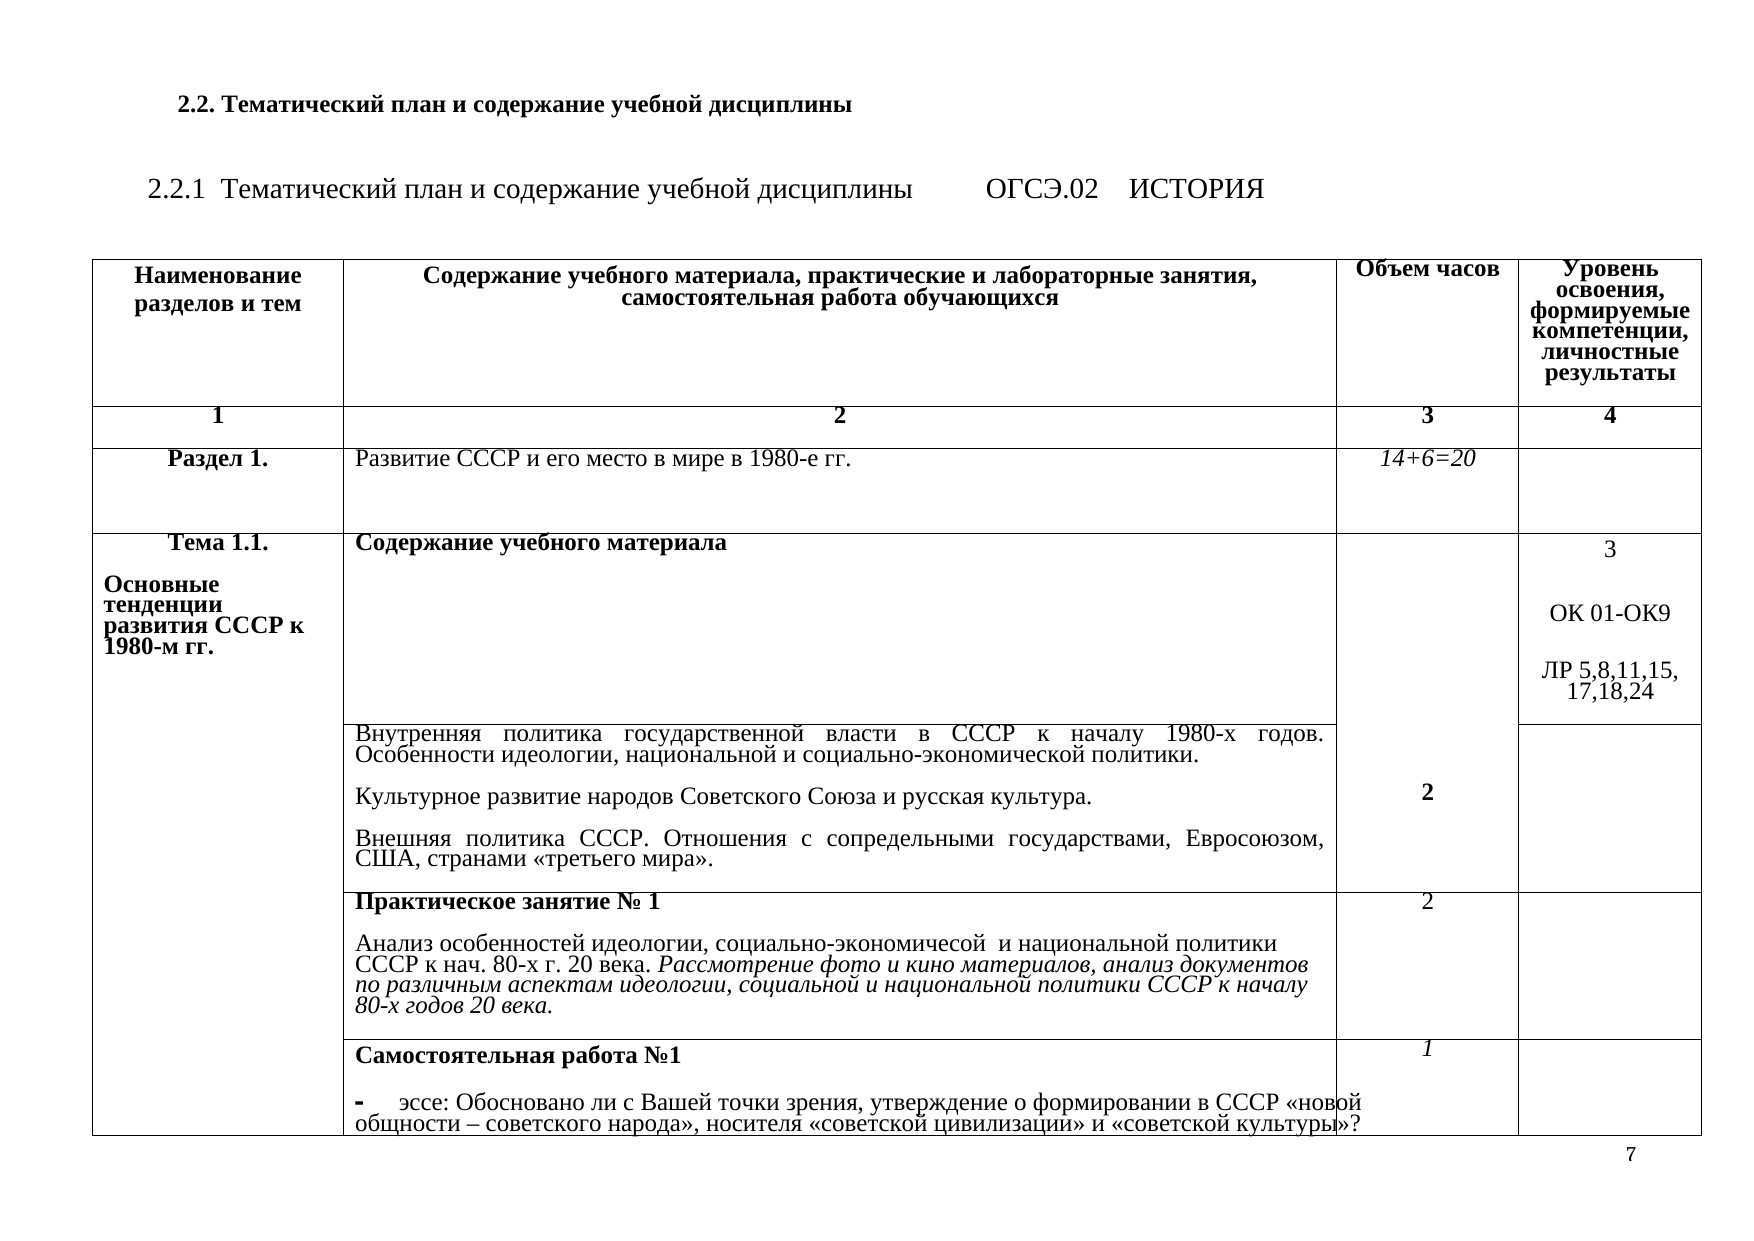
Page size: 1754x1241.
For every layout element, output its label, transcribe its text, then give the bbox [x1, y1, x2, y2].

table_cell 3 [1337, 407, 1518, 448]
subtitle 2.2.1 Тематический план и содержание учебной дисциплины ОГСЭ.02 ИСТОРИЯ [133, 172, 1636, 205]
table_cell Практическое занятие № 1 Анализ особенностей идеологии, социально-экономичесой и национальной политики СССР к нач. 80-х г. 20 века. Рассмотрение фото и кино материалов, анализ документов по различным аспектам идеологии, социальной и национальной политики СССР к началу 80-х годов 20 века. [344, 893, 1336, 1039]
table_cell Самостоятельная работа №1 эссе: Обосновано ли с Вашей точки зрения, утверждение о формировании в СССР «новой общности – советского народа», носителя «советской цивилизации» и «советской культуры»? [344, 1040, 1336, 1135]
table_cell 1 [1337, 1040, 1518, 1135]
table_cell 2 [344, 407, 1336, 448]
table_cell [1519, 893, 1701, 1039]
table_cell 2 [1337, 893, 1518, 1039]
text 2.2. Тематический план и содержание учебной дисциплины [103, 89, 1636, 117]
table_cell Внутренняя политика государственной власти в СССР к началу 1980-х годов. Особенности идеологии, национальной и социально-экономической политики. Культурное развитие народов Советского Союза и русская культура. Внешняя политика СССР. Отношения с сопредельными государствами, Евросоюзом, США, странами «третьего мира». [344, 725, 1336, 892]
table_cell Раздел 1. [93, 449, 343, 533]
table_cell [1519, 1040, 1701, 1135]
table_cell 3 ОК 01-ОК9 ЛР 5,8,11,15, 17,18,24 [1519, 534, 1701, 724]
table_cell 2 [1337, 534, 1518, 892]
table_cell [1519, 725, 1701, 892]
table_cell Содержание учебного материала [344, 534, 1336, 724]
table_cell [1519, 449, 1701, 533]
table_cell 4 [1519, 407, 1701, 448]
table_cell Развитие СССР и его место в мире в 1980-е гг. [344, 449, 1336, 533]
table_header Наименование разделов и тем [93, 260, 343, 406]
table_header Объем часов [1337, 260, 1518, 406]
table_cell 14+6=20 [1337, 449, 1518, 533]
table_header Уровень освоения, формируемые компетенции, личностные результаты [1519, 260, 1701, 406]
table_cell 1 [93, 407, 343, 448]
table_header Содержание учебного материала, практические и лабораторные занятия, самостоятельная работа обучающихся [344, 260, 1336, 406]
table_cell Тема 1.1. Основные тенденции развития СССР к 1980-м гг. [93, 534, 343, 1135]
